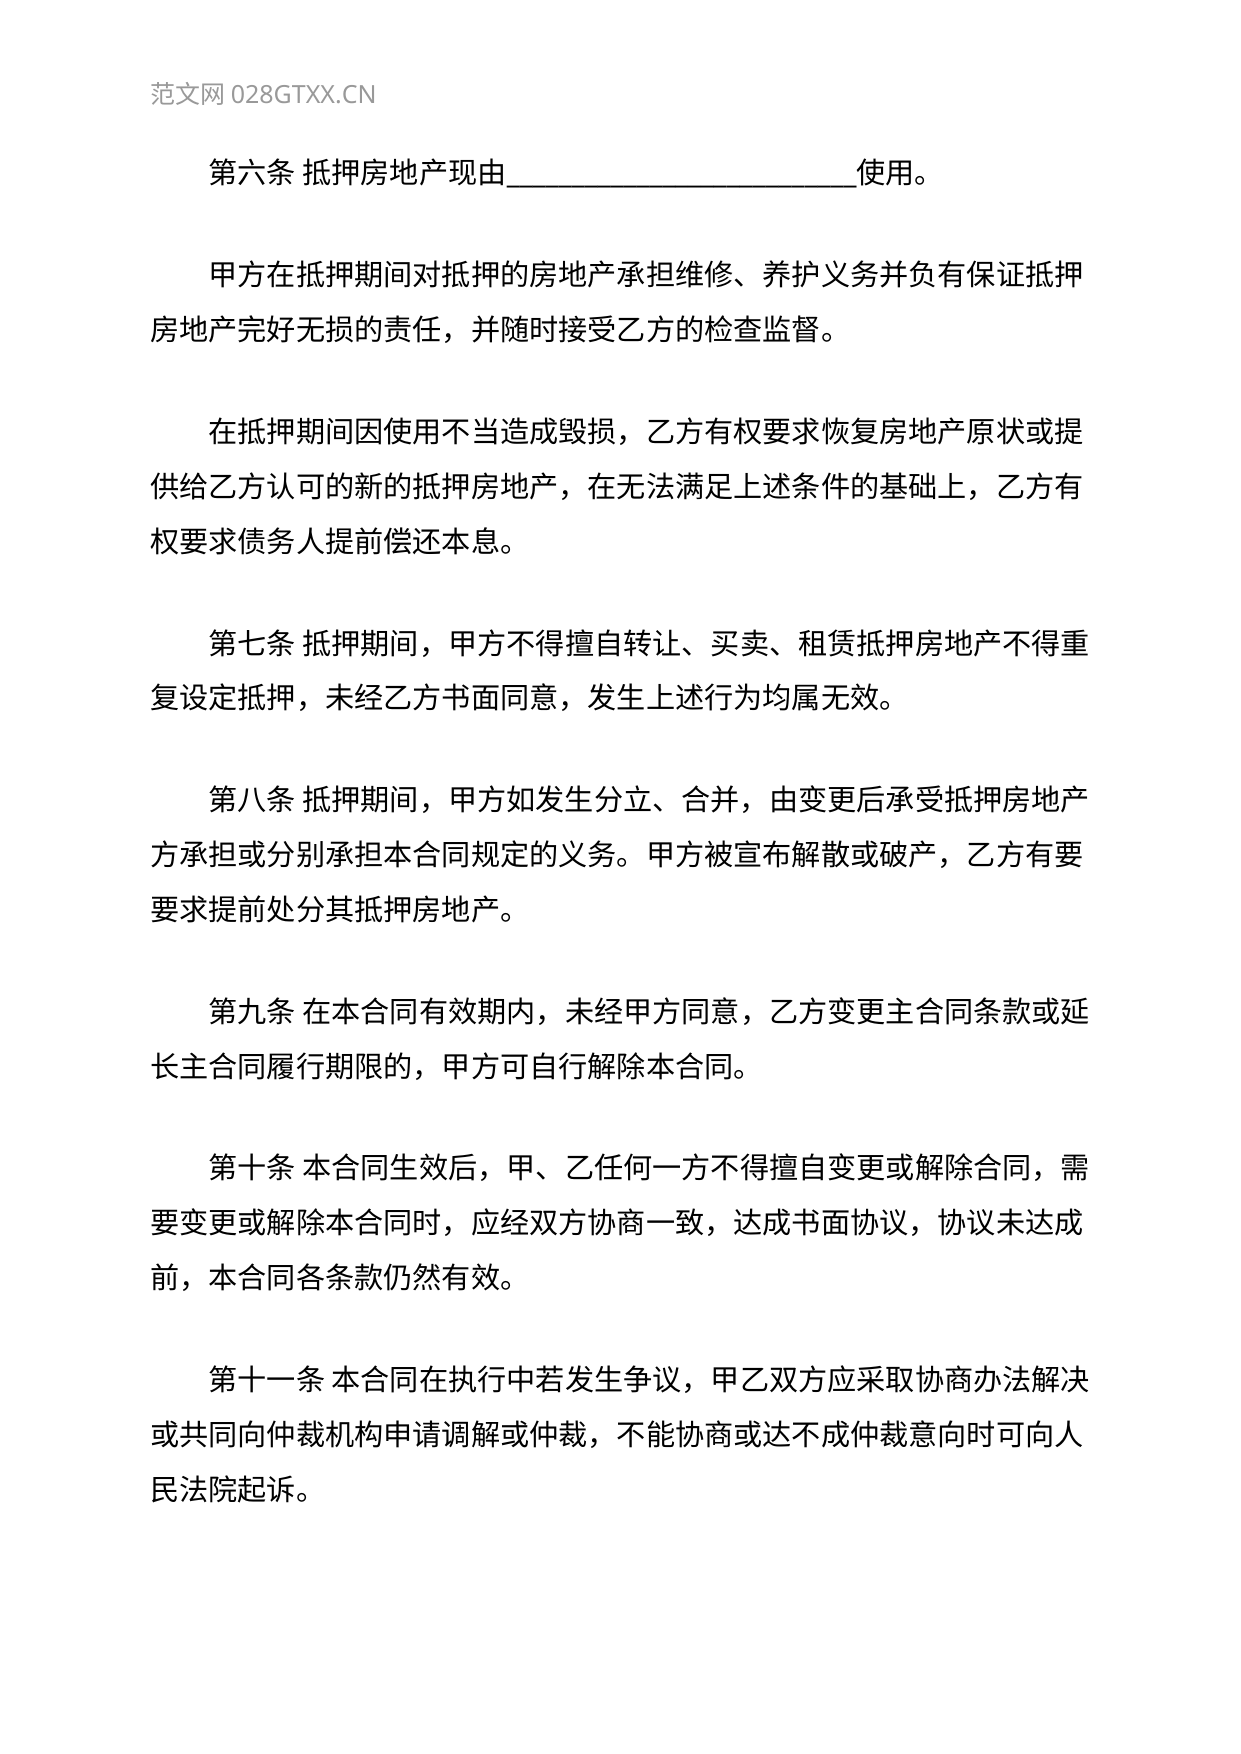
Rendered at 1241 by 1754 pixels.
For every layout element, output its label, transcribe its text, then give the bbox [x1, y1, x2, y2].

text 第八条 抵押期间，甲方如发生分立、合并，由变更后承受抵押房地产方承担或分别承担本合同规定的义务。甲方被宣布解散或破产，乙方有要要求提前处分其抵押房地产。 [150, 777, 1090, 929]
text 第十条 本合同生效后，甲、乙任何一方不得擅自变更或解除合同，需要变更或解除本合同时，应经双方协商一致，达成书面协议，协议未达成前，本合同各条款仍然有效。 [150, 1145, 1090, 1297]
text 第七条 抵押期间，甲方不得擅自转让、买卖、租赁抵押房地产不得重复设定抵押，未经乙方书面同意，发生上述行为均属无效。 [150, 620, 1090, 717]
text 第十一条 本合同在执行中若发生争议，甲乙双方应采取协商办法解决或共同向仲裁机构申请调解或仲裁，不能协商或达不成仲裁意向时可向人民法院起诉。 [150, 1357, 1090, 1509]
text 甲方在抵押期间对抵押的房地产承担维修、养护义务并负有保证抵押房地产完好无损的责任，并随时接受乙方的检查监督。 [150, 252, 1090, 349]
text 在抵押期间因使用不当造成毁损，乙方有权要求恢复房地产原状或提供给乙方认可的新的抵押房地产，在无法满足上述条件的基础上，乙方有权要求债务人提前偿还本息。 [150, 409, 1090, 561]
text 第九条 在本合同有效期内，未经甲方同意，乙方变更主合同条款或延长主合同履行期限的，甲方可自行解除本合同。 [150, 988, 1090, 1086]
text 第六条 抵押房地产现由___________________________使用。 [150, 150, 1090, 192]
